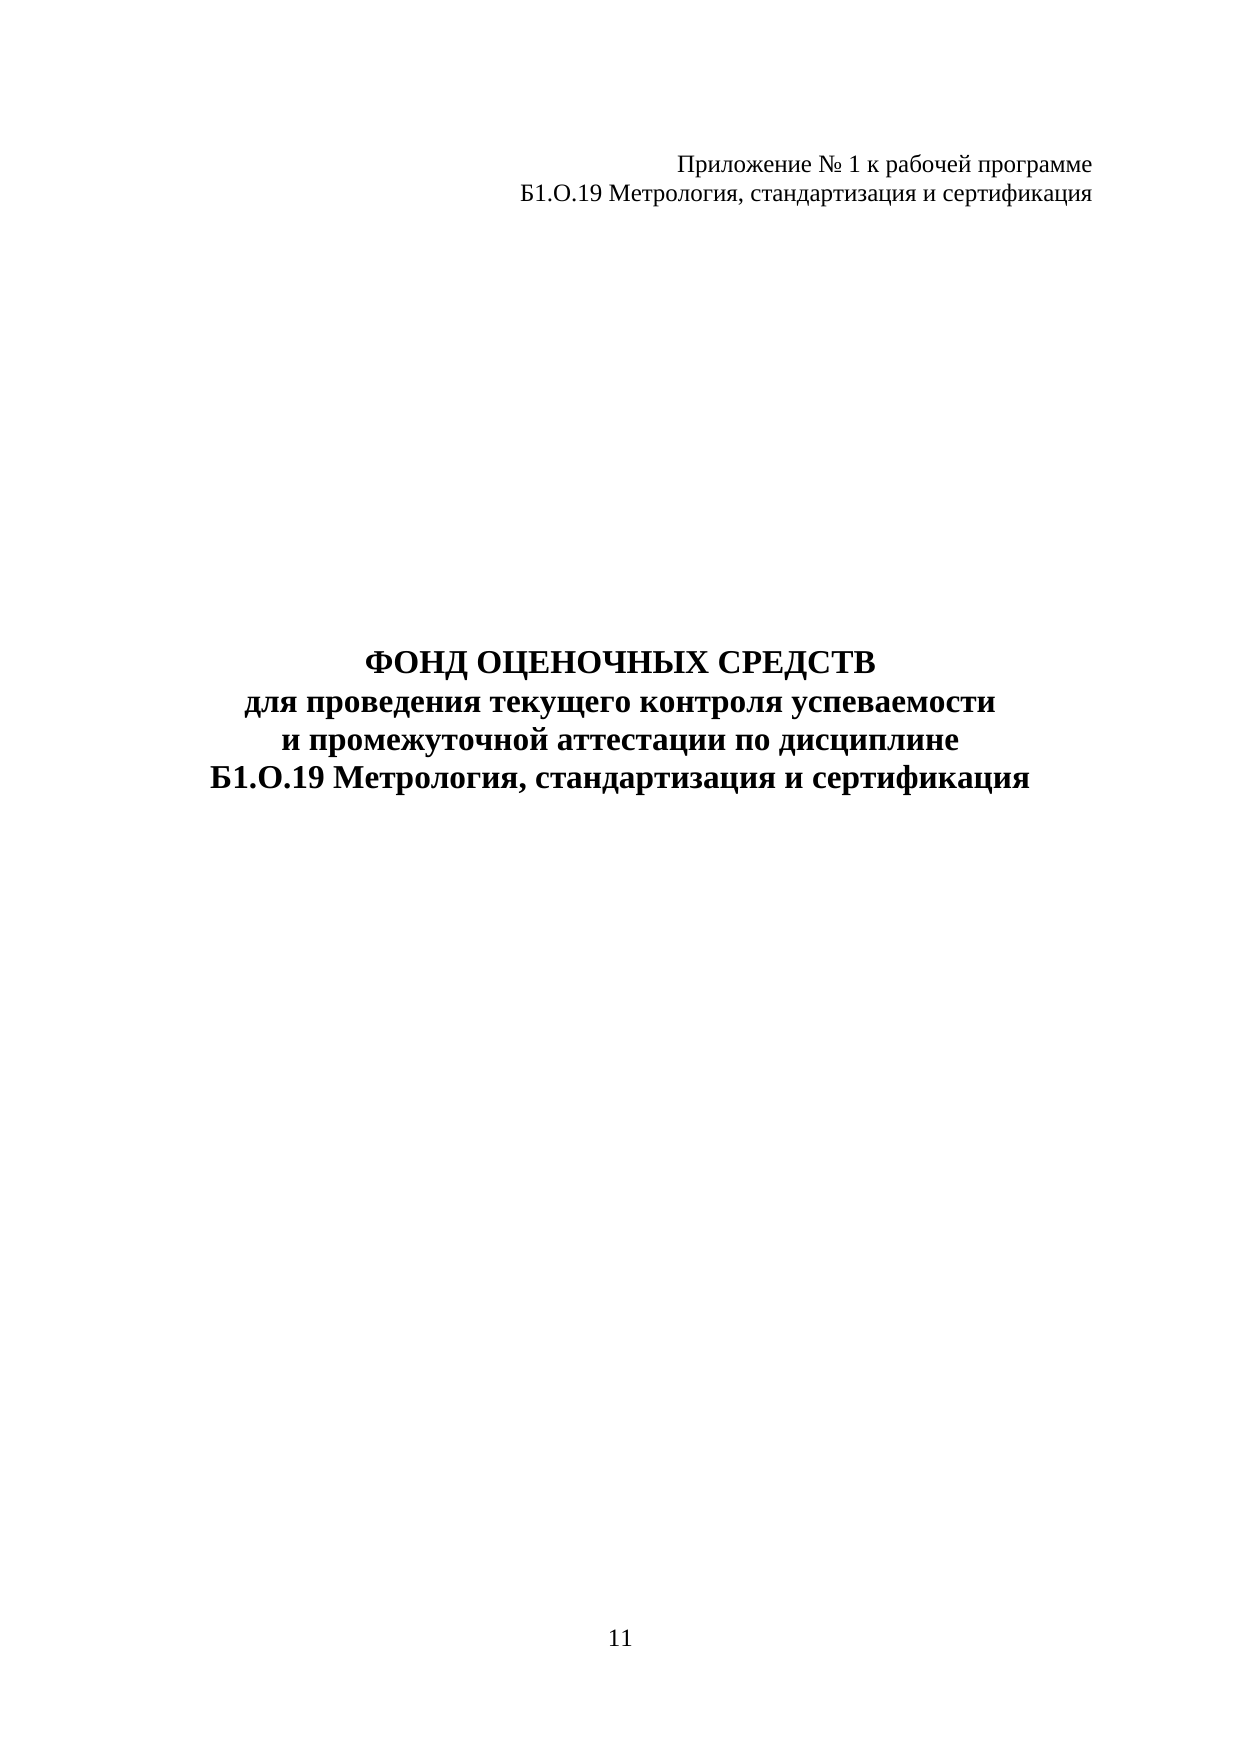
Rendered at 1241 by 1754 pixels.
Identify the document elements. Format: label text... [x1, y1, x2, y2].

text для проведения текущего контроля успеваемости [148, 681, 1092, 719]
text Приложение № 1 к рабочей программе [148, 149, 1092, 178]
text и промежуточной аттестации по дисциплине [148, 719, 1092, 758]
text ФОНД ОЦЕНОЧНЫХ СРЕДСТВ [148, 643, 1092, 681]
text Б1.О.19 Метрология, стандартизация и сертификация [148, 178, 1092, 207]
text Б1.О.19 Метрология, стандартизация и сертификация [148, 758, 1092, 796]
